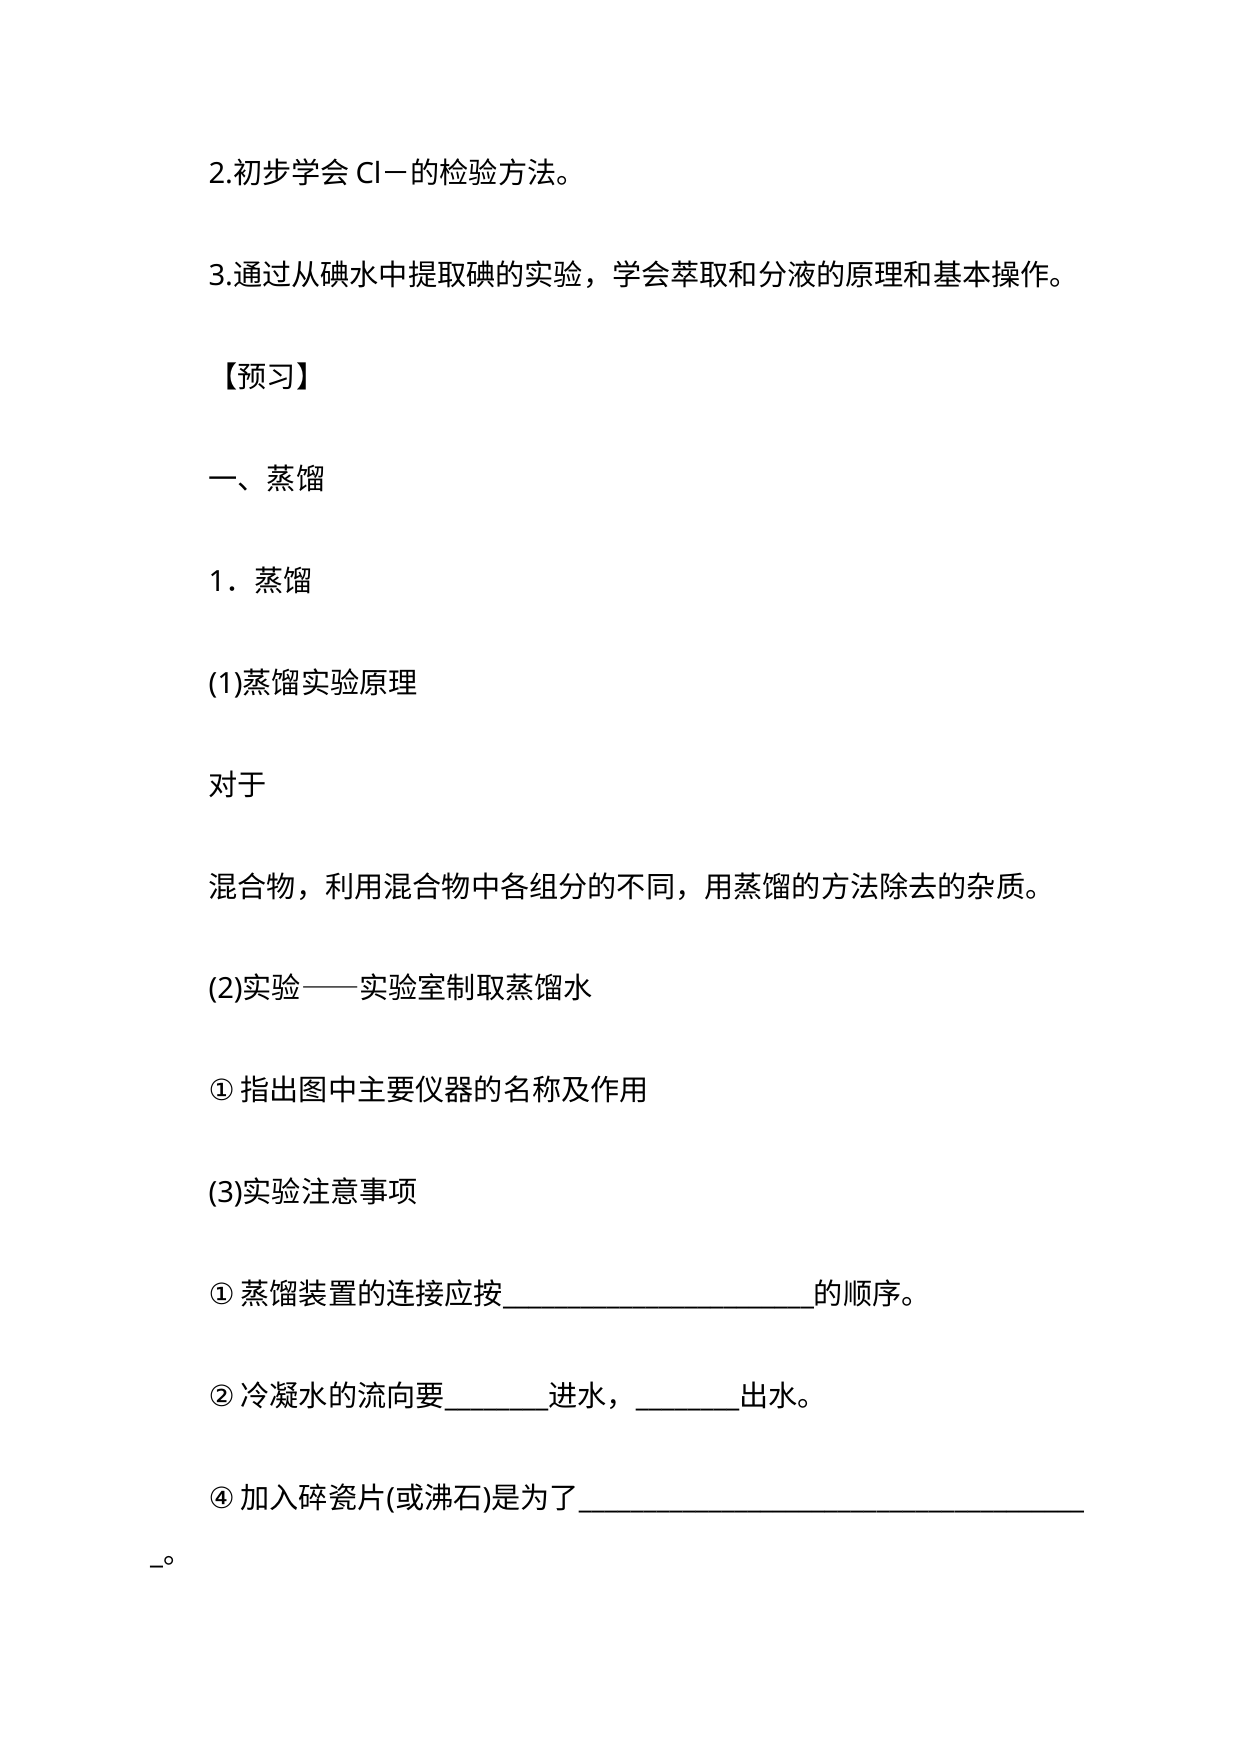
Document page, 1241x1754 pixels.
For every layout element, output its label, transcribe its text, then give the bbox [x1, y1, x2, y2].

text (2)实验——实验室制取蒸馏水 [150, 965, 1090, 1007]
text 3.通过从碘水中提取碘的实验，学会萃取和分液的原理和基本操作。 [150, 252, 1090, 294]
text ①蒸馏装置的连接应按________________________的顺序。 [150, 1271, 1090, 1313]
text ②冷凝水的流向要________进水，________出水。 [150, 1373, 1090, 1415]
text 一、蒸馏 [150, 456, 1090, 498]
text 2.初步学会Cl－的检验方法。 [150, 150, 1090, 192]
text 【预习】 [150, 354, 1090, 396]
text 1．蒸馏 [150, 557, 1090, 600]
text (3)实验注意事项 [150, 1169, 1090, 1211]
text 混合物，利用混合物中各组分的不同，用蒸馏的方法除去的杂质。 [150, 863, 1090, 906]
text (1)蒸馏实验原理 [150, 659, 1090, 702]
text 对于 [150, 761, 1090, 804]
text ④加入碎瓷片(或沸石)是为了________________________________________。 [150, 1475, 1090, 1572]
text ①指出图中主要仪器的名称及作用 [150, 1067, 1090, 1109]
